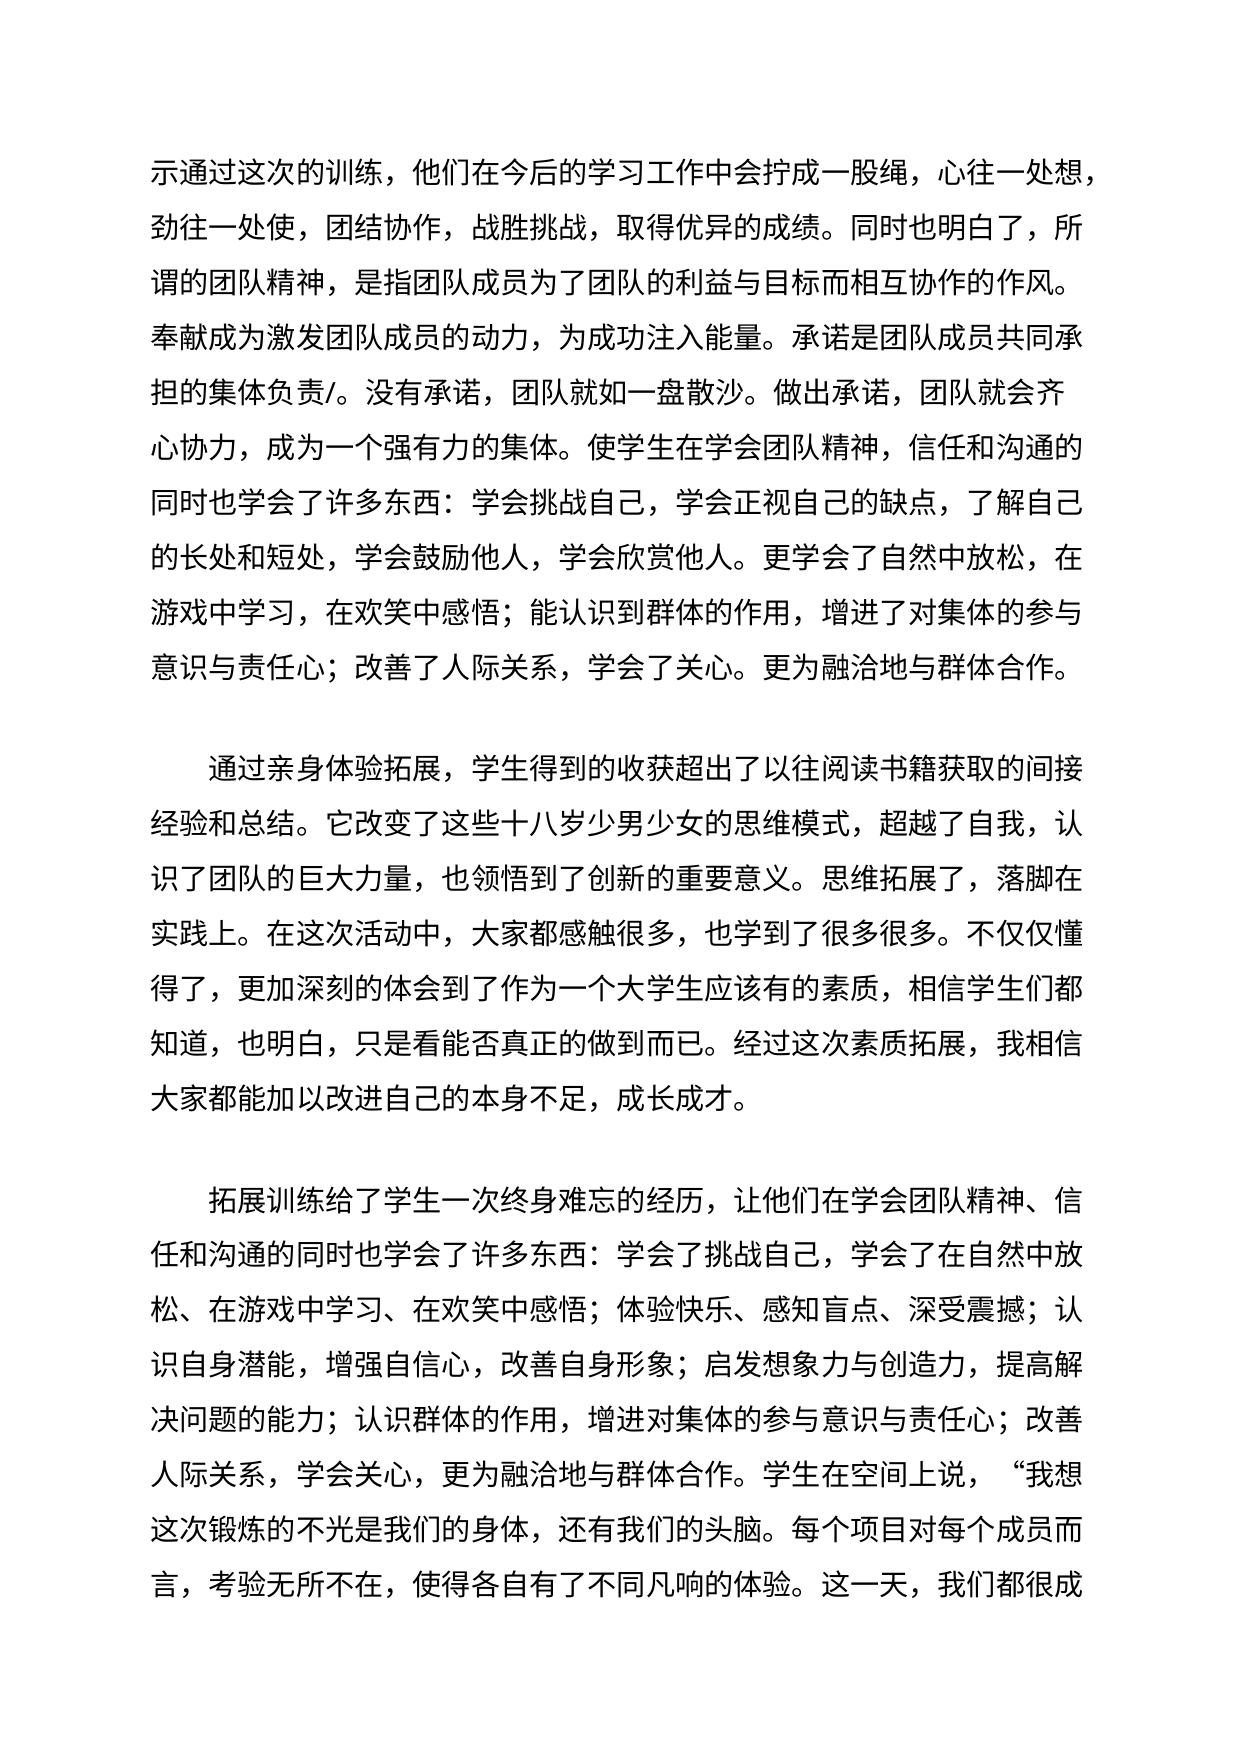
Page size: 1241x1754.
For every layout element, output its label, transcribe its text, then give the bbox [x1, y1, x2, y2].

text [150, 150, 1090, 686]
text 通过亲身体验拓展，学生得到的收获超出了以往阅读书籍获取的间接经验和总结。它改变了这些十八岁少男少女的思维模式，超越了自我，认识了团队的巨大力量，也领悟到了创新的重要意义。思维拓展了，落脚在实践上。在这次活动中，大家都感触很多，也学到了很多很多。不仅仅懂得了，更加深刻的体会到了作为一个大学生应该有的素质，相信学生们都知道，也明白，只是看能否真正的做到而已。经过这次素质拓展，我相信大家都能加以改进自己的本身不足，成长成才。 [150, 746, 1090, 1118]
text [150, 1177, 1090, 1604]
